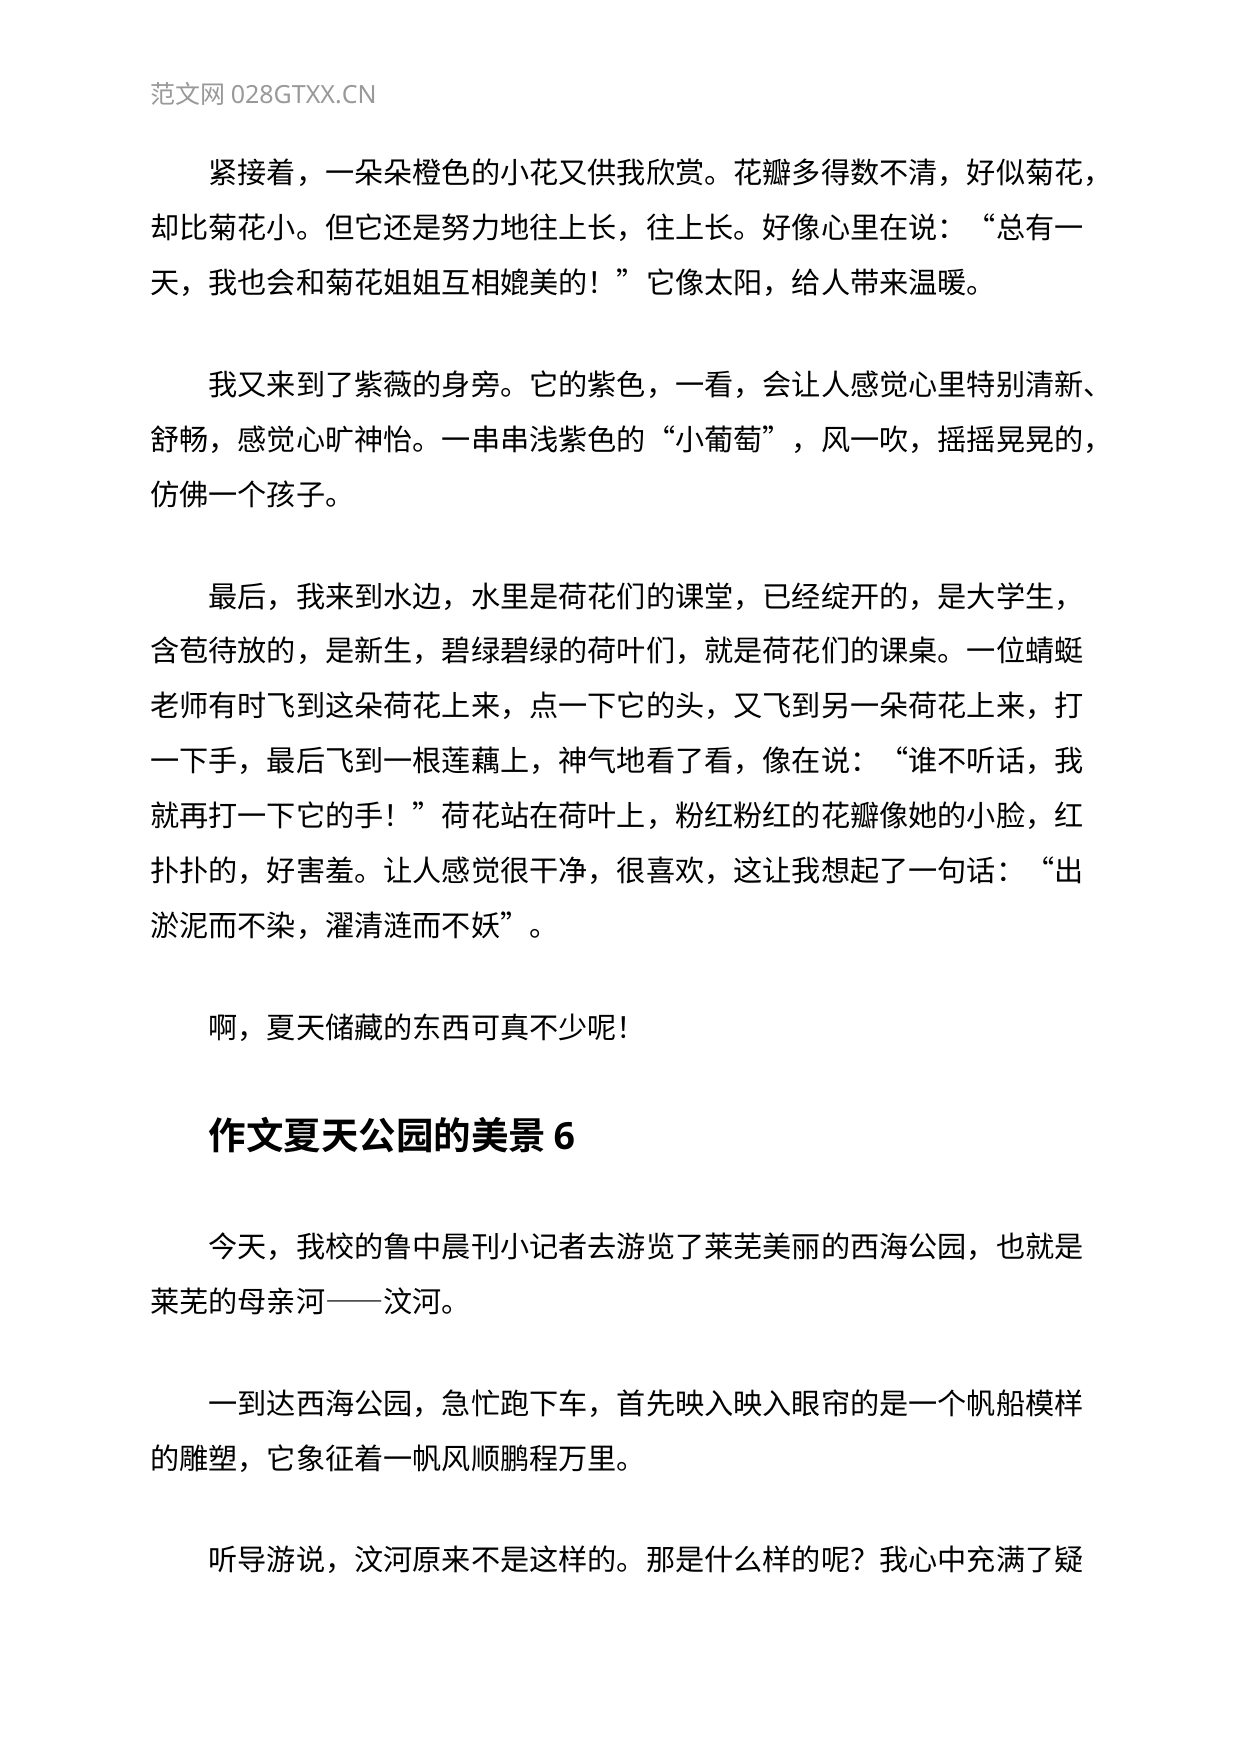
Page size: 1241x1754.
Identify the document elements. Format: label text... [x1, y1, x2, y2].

text 啊，夏天储藏的东西可真不少呢！ [150, 1004, 1090, 1047]
text 今天，我校的鲁中晨刊小记者去游览了莱芜美丽的西海公园，也就是莱芜的母亲河——汶河。 [150, 1224, 1090, 1321]
text 最后，我来到水边，水里是荷花们的课堂，已经绽开的，是大学生，含苞待放的，是新生，碧绿碧绿的荷叶们，就是荷花们的课桌。一位蜻蜓老师有时飞到这朵荷花上来，点一下它的头，又飞到另一朵荷花上来，打一下手，最后飞到一根莲藕上，神气地看了看，像在说：“谁不听话，我就再打一下它的手！”荷花站在荷叶上，粉红粉红的花瓣像她的小脸，红扑扑的，好害羞。让人感觉很干净，很喜欢，这让我想起了一句话：“出淤泥而不染，濯清涟而不妖”。 [150, 573, 1090, 945]
text 一到达西海公园，急忙跑下车，首先映入映入眼帘的是一个帆船模样的雕塑，它象征着一帆风顺鹏程万里。 [150, 1380, 1090, 1477]
text 我又来到了紫薇的身旁。它的紫色，一看，会让人感觉心里特别清新、舒畅，感觉心旷神怡。一串串浅紫色的“小葡萄”，风一吹，摇摇晃晃的，仿佛一个孩子。 [150, 362, 1090, 514]
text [150, 1537, 1090, 1579]
text 紧接着，一朵朵橙色的小花又供我欣赏。花瓣多得数不清，好似菊花，却比菊花小。但它还是努力地往上长，往上长。好像心里在说：“总有一天，我也会和菊花姐姐互相媲美的！”它像太阳，给人带来温暖。 [150, 150, 1090, 302]
text 作文夏天公园的美景6 [150, 1106, 1090, 1161]
